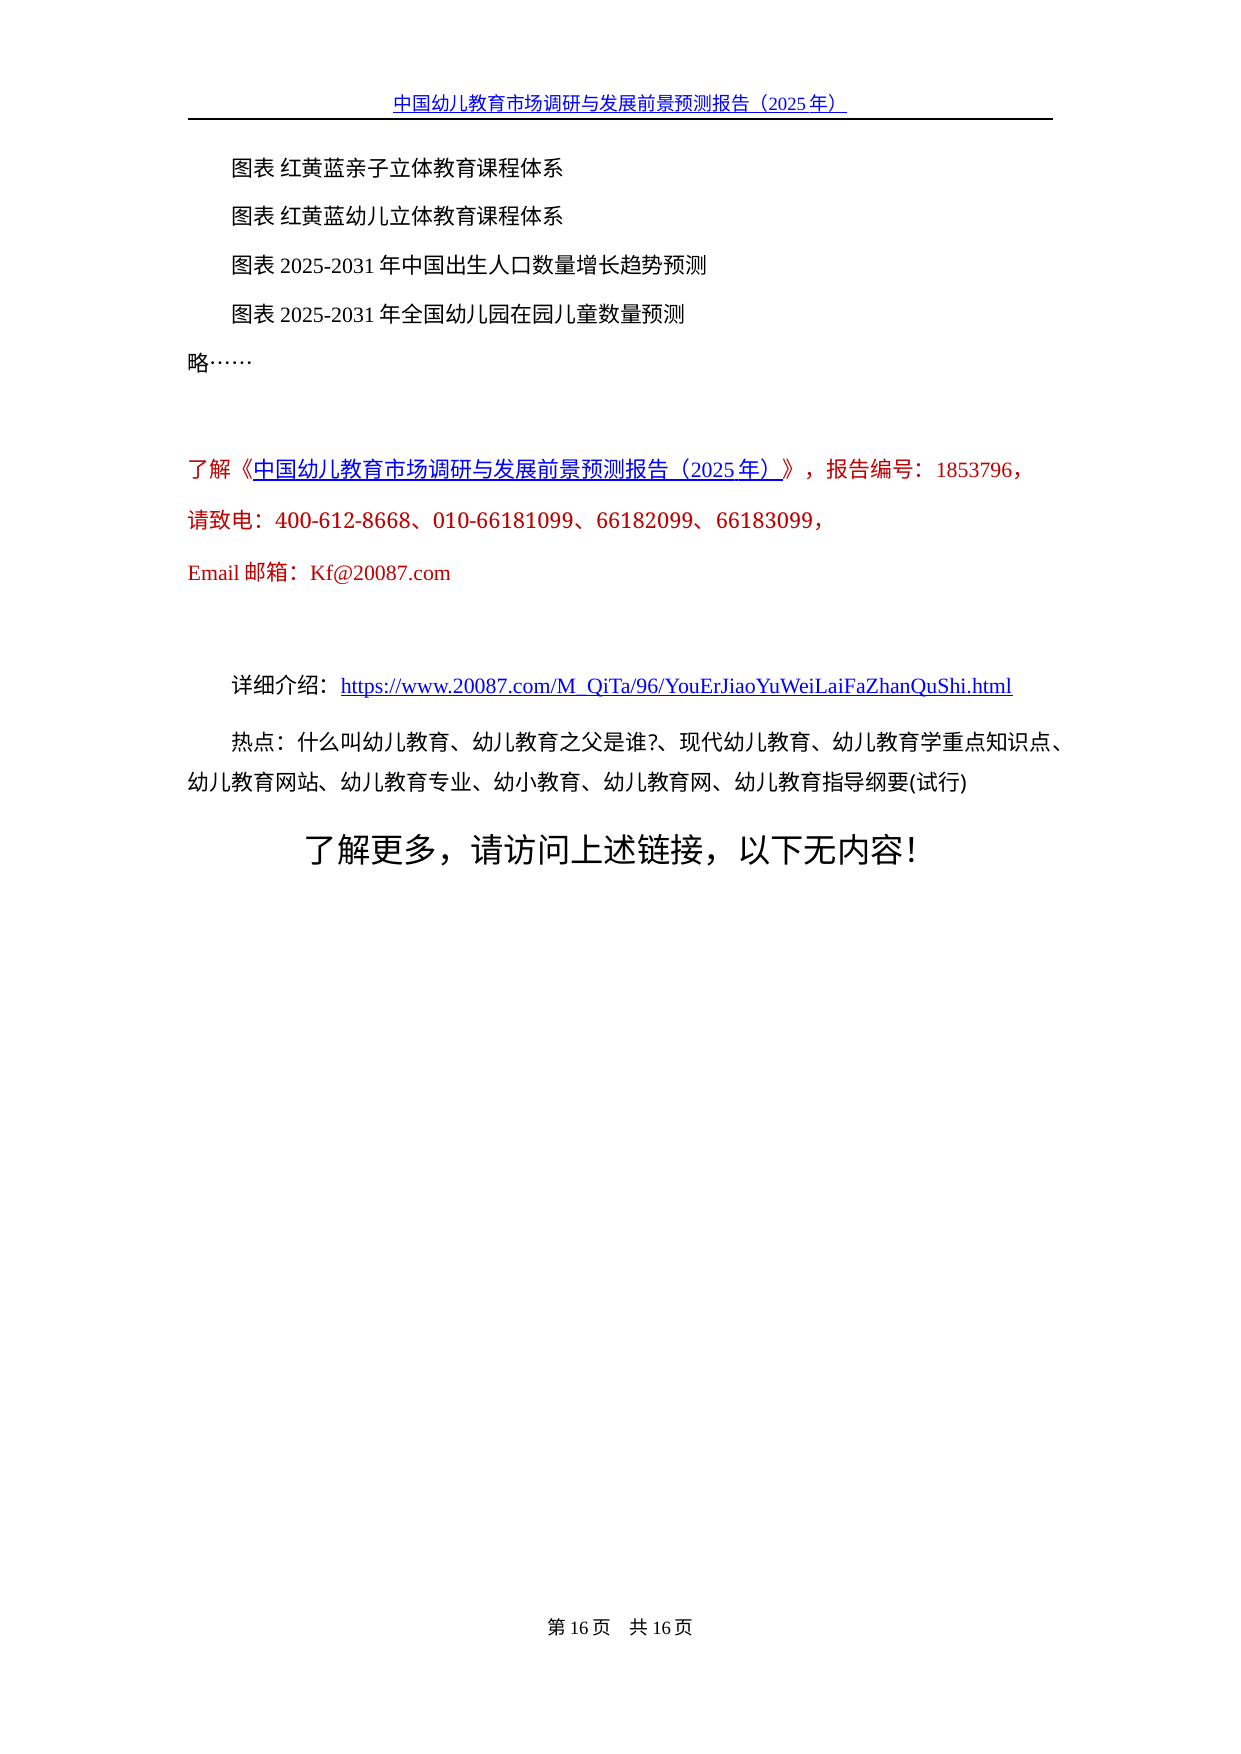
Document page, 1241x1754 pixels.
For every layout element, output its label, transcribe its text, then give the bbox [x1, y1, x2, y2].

title 了解更多，请访问上述链接，以下无内容！ [187, 815, 1053, 880]
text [187, 150, 1053, 378]
text 请致电：400-612-8668、010-66181099、66182099、66183099， [187, 503, 1053, 536]
text Email邮箱：Kf@20087.com [187, 555, 1053, 587]
text 详细介绍：https://www.20087.com/M_QiTa/96/YouErJiaoYuWeiLaiFaZhanQuShi.html [187, 668, 1053, 700]
text 热点：什么叫幼儿教育、幼儿教育之父是谁?、现代幼儿教育、幼儿教育学重点知识点、幼儿教育网站、幼儿教育专业、幼小教育、幼儿教育网、幼儿教育指导纲要(试行) [187, 724, 1053, 797]
text 了解《中国幼儿教育市场调研与发展前景预测报告（2025年）》，报告编号：1853796， [187, 452, 1053, 484]
